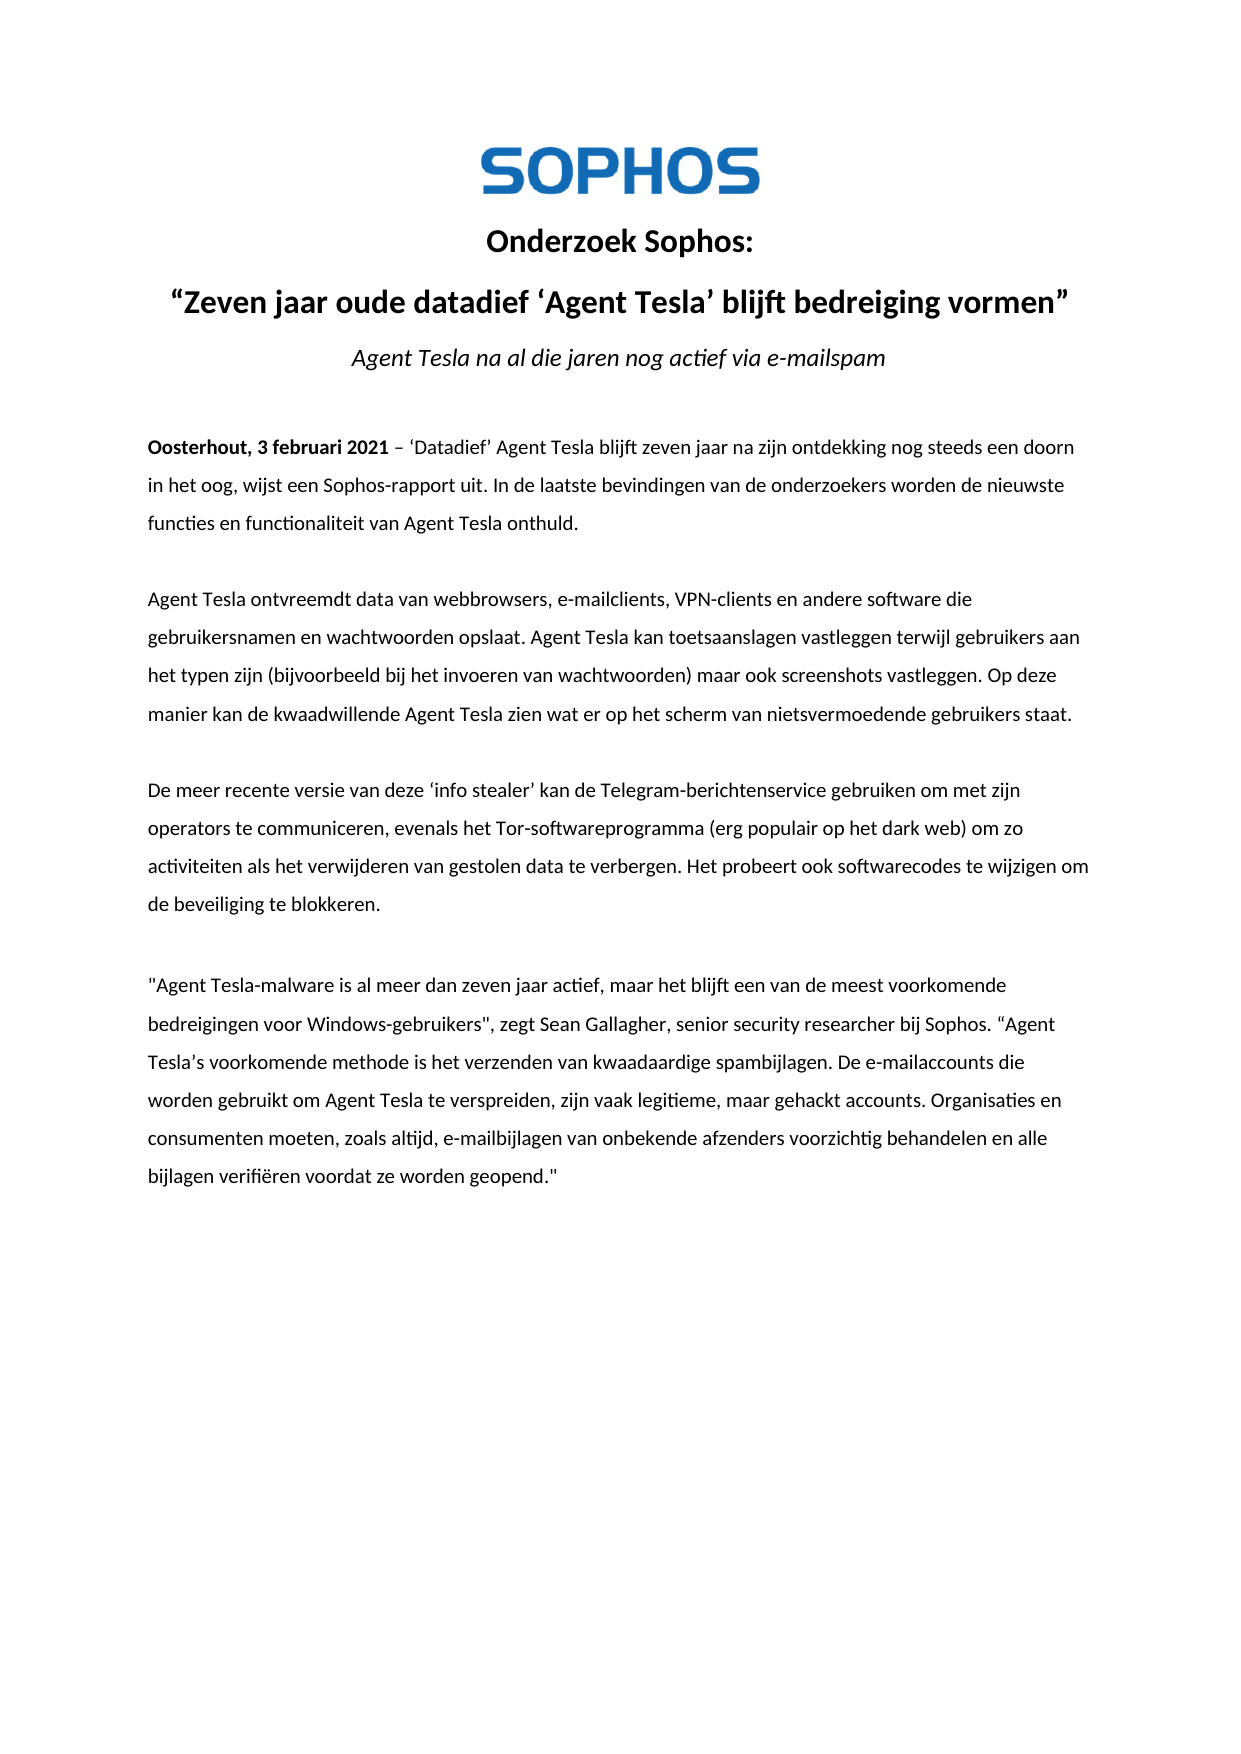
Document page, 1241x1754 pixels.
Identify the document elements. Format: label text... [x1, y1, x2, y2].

picture [445, 147, 795, 206]
text Agent Tesla ontvreemdt data van webbrowsers, e-mailclients, VPN-clients en andere software die gebruikersnamen en wachtwoorden opslaat. Agent Tesla kan toetsaanslagen vastleggen terwijl gebruikers aan het typen zijn (bijvoorbeeld bij het invoeren van wachtwoorden) maar ook screenshots vastleggen. Op deze manier kan de kwaadwillende Agent Tesla zien wat er op het scherm van nietsvermoedende gebruikers staat. [148, 586, 1093, 726]
text De meer recente versie van deze ‘info stealer’ kan de Telegram-berichtenservice gebruiken om met zijn operators te communiceren, evenals het Tor-softwareprogramma (erg populair op het dark web) om zo activiteiten als het verwijderen van gestolen data te verbergen. Het probeert ook softwarecodes te wijzigen om de beveiliging te blokkeren. [148, 777, 1093, 917]
text "Agent Tesla-malware is al meer dan zeven jaar actief, maar het blijft een van de meest voorkomende bedreigingen voor Windows-gebruikers", zegt Sean Gallagher, senior security researcher bij Sophos. “Agent Tesla’s voorkomende methode is het verzenden van kwaadaardige spambijlagen. De e-mailaccounts die worden gebruikt om Agent Tesla te verspreiden, zijn vaak legitieme, maar gehackt accounts. Organisaties en consumenten moeten, zoals altijd, e-mailbijlagen van onbekende afzenders voorzichtig behandelen en alle bijlagen verifiëren voordat ze worden geopend." [148, 973, 1093, 1189]
text Agent Tesla na al die jaren nog actief via e-mailspam [148, 342, 1093, 373]
text “Zeven jaar oude datadief ‘Agent Tesla’ blijft bedreiging vormen” [148, 281, 1093, 322]
text Onderzoek Sophos: [148, 220, 1093, 261]
text Oosterhout, 3 februari 2021 – ‘Datadief’ Agent Tesla blijft zeven jaar na zijn ontdekking nog steeds een doorn in het oog, wijst een Sophos-rapport uit. In de laatste bevindingen van de onderzoekers worden de nieuwste functies en functionaliteit van Agent Tesla onthuld. [148, 434, 1093, 536]
